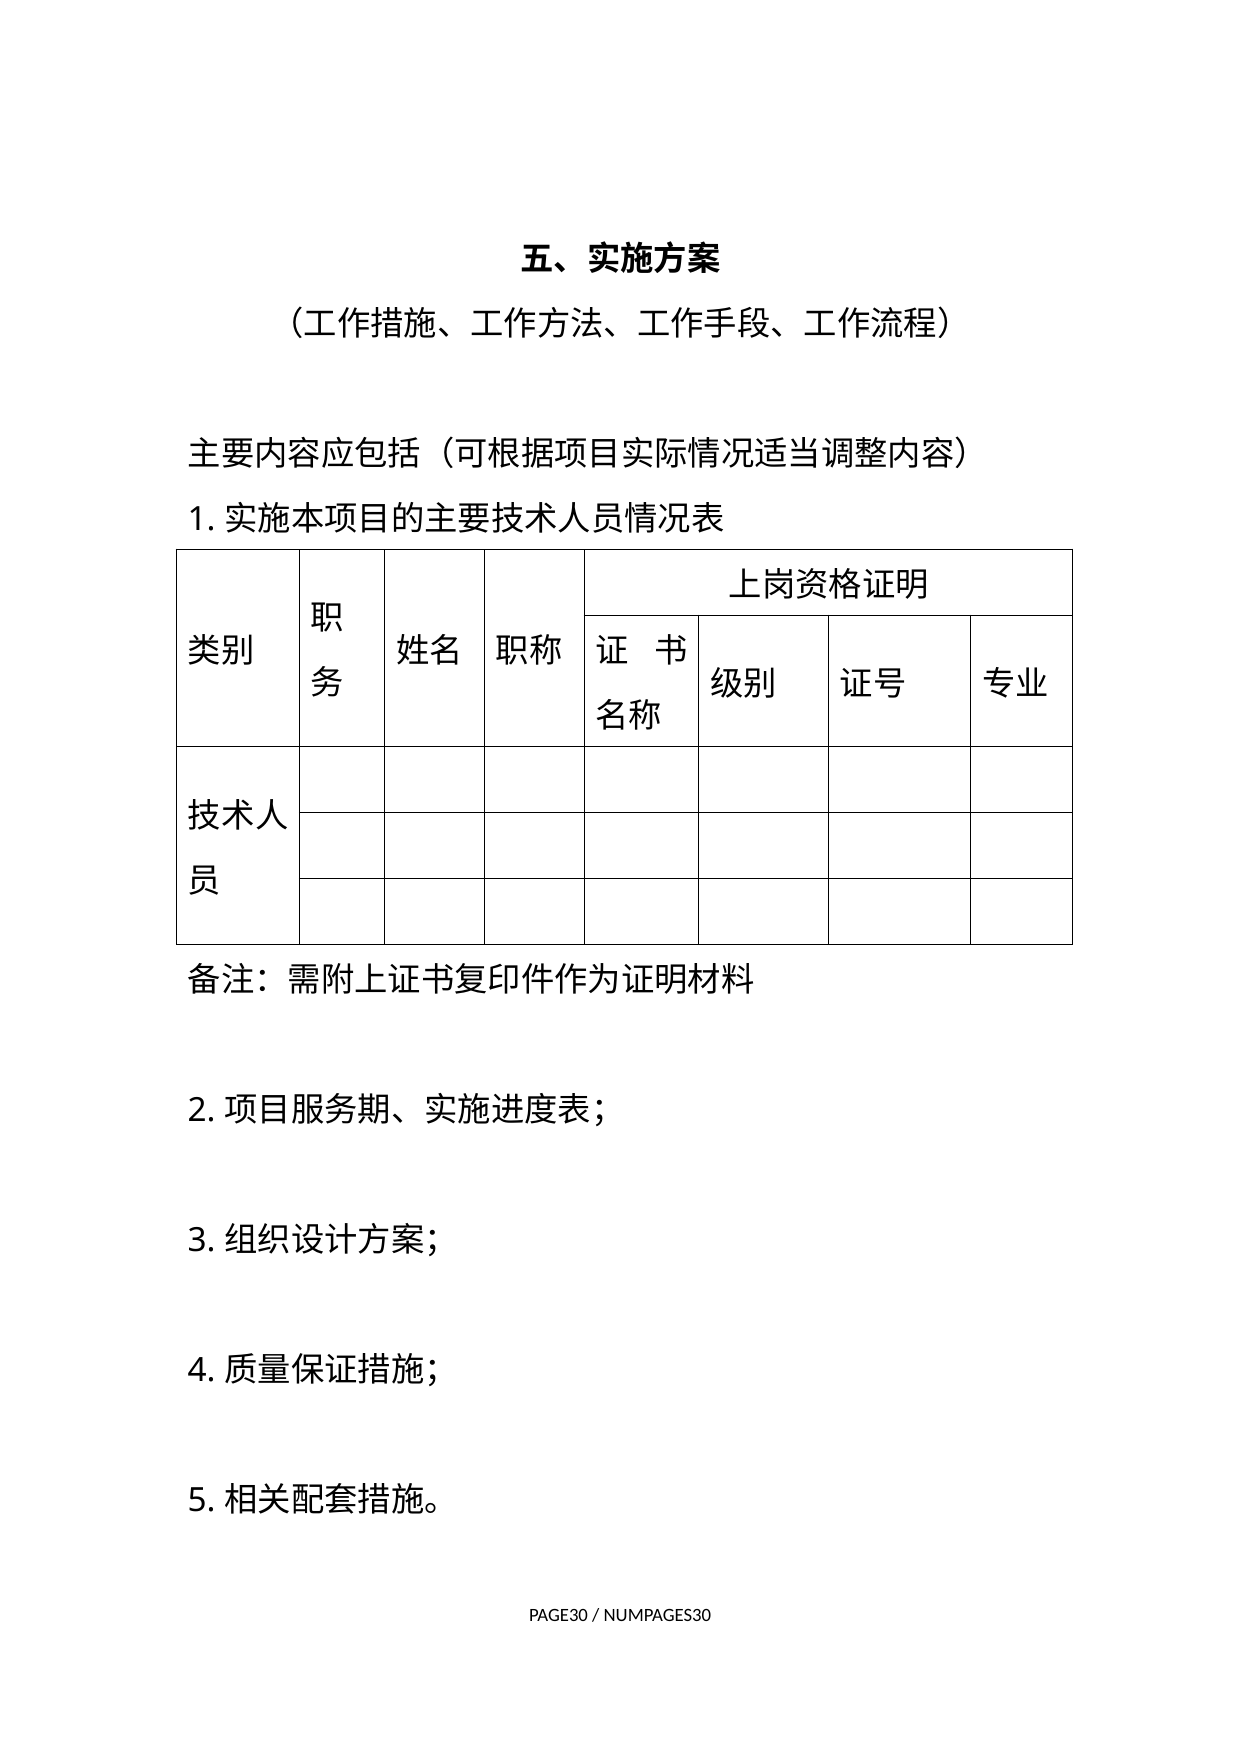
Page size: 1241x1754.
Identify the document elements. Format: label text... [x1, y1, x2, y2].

table_cell [971, 813, 1072, 878]
table_cell [485, 747, 584, 812]
table_cell [585, 879, 698, 944]
table_cell [699, 879, 828, 944]
table_cell [829, 813, 970, 878]
table_cell [829, 747, 970, 812]
table_cell [585, 747, 698, 812]
table_cell [300, 879, 384, 944]
table_cell [300, 747, 384, 812]
text 主要内容应包括（可根据项目实际情况适当调整内容） [187, 418, 1053, 483]
table_header 姓名 [385, 550, 484, 746]
table_cell [485, 813, 584, 878]
table_cell [385, 813, 484, 878]
table_cell 证号 [829, 616, 970, 746]
table_header 类别 [177, 550, 299, 746]
text 五、实施方案 [187, 223, 1053, 288]
table_cell [585, 813, 698, 878]
text 3. 组织设计方案； [187, 1205, 1053, 1270]
table_cell 证书名称 [585, 616, 698, 746]
text 5. 相关配套措施。 [187, 1465, 1053, 1530]
table_cell [699, 747, 828, 812]
table_cell [385, 879, 484, 944]
table_cell [385, 747, 484, 812]
table_header 上岗资格证明 [585, 550, 1072, 614]
table_header 职务 [300, 550, 384, 746]
table_cell [699, 813, 828, 878]
table_cell 技术人员 [177, 747, 299, 944]
table_cell [829, 879, 970, 944]
text 2. 项目服务期、实施进度表； [187, 1075, 1053, 1140]
text 备注：需附上证书复印件作为证明材料 [187, 945, 1053, 1010]
text 1. 实施本项目的主要技术人员情况表 [187, 483, 1053, 548]
text （工作措施、工作方法、工作手段、工作流程） [187, 288, 1053, 353]
table_header 职称 [485, 550, 584, 746]
table_cell [971, 747, 1072, 812]
table_cell [971, 879, 1072, 944]
table_cell 级别 [699, 616, 828, 746]
table_cell [485, 879, 584, 944]
table_cell 专业 [971, 616, 1072, 746]
text 4. 质量保证措施； [187, 1335, 1053, 1400]
table_cell [300, 813, 384, 878]
